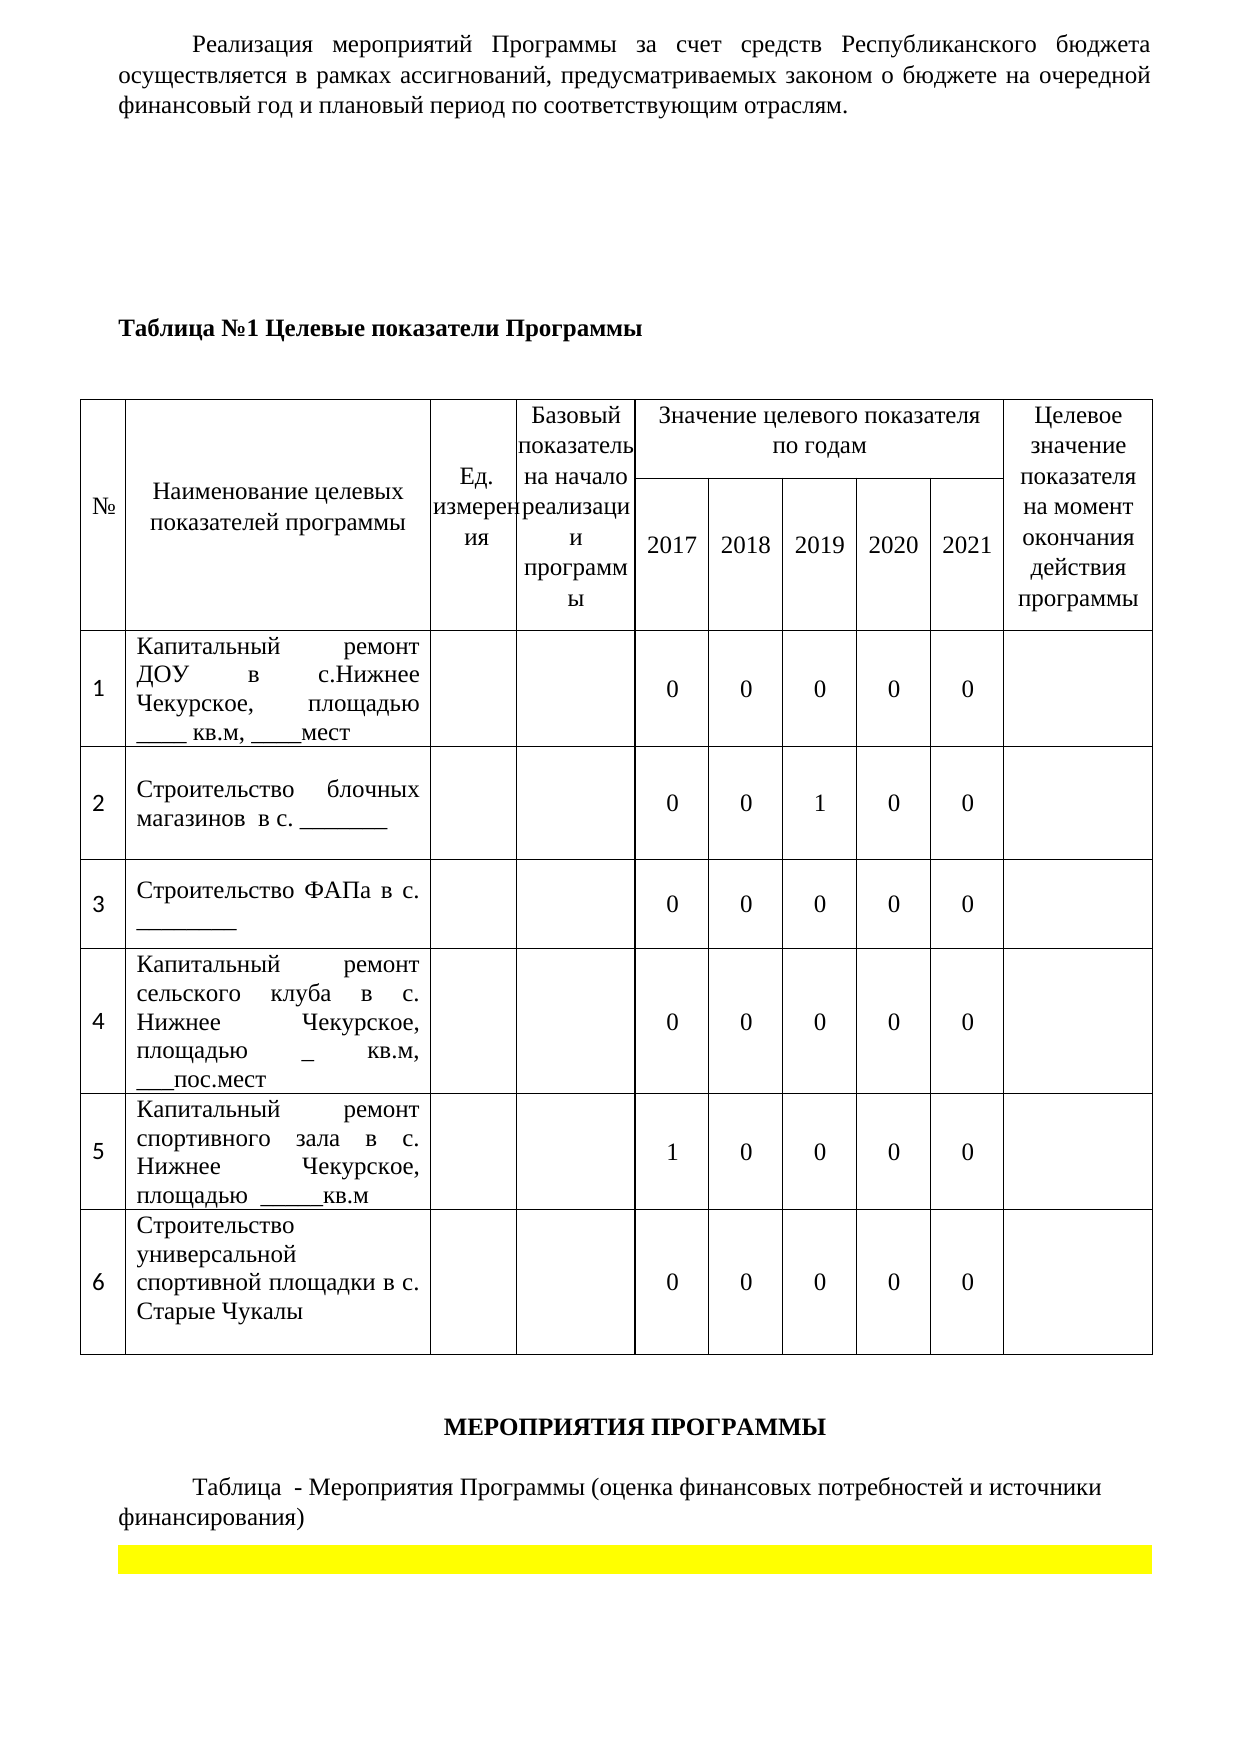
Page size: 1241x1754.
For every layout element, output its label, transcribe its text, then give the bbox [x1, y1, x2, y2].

table_header Значение целевого показателя по годам [636, 400, 1003, 478]
table_cell 0 [709, 860, 782, 948]
table_cell 0 [636, 747, 708, 859]
text Таблица №1 Целевые показатели Программы [118, 313, 1152, 342]
table_cell [1004, 747, 1152, 859]
table_cell 0 [709, 631, 782, 746]
table_cell 2021 [931, 479, 1003, 630]
text Таблица - Мероприятия Программы (оценка финансовых потребностей и источники финансирования) [118, 1472, 1152, 1531]
table_cell 0 [931, 1210, 1003, 1354]
table_cell 0 [636, 631, 708, 746]
table_cell 5 [81, 1094, 125, 1209]
table_header Целевое значение показателя на момент окончания действия программы [1004, 400, 1152, 630]
table_cell [1004, 1094, 1152, 1209]
table_cell [431, 860, 516, 948]
table_cell 6 [81, 1210, 125, 1354]
table_cell 0 [783, 949, 856, 1093]
table_cell 0 [636, 949, 708, 1093]
table_cell 0 [636, 860, 708, 948]
table_cell 2018 [709, 479, 782, 630]
table_cell Капитальный ремонт спортивного зала в с. Нижнее Чекурское, площадью _____кв.м [126, 1094, 430, 1209]
table_cell 0 [931, 949, 1003, 1093]
table_cell Строительство ФАПа в с. ________ [126, 860, 430, 948]
table_cell [431, 1094, 516, 1209]
table_cell 0 [857, 1094, 930, 1209]
table_cell 0 [857, 631, 930, 746]
table_cell [431, 949, 516, 1093]
table_cell 2020 [857, 479, 930, 630]
table_cell 0 [636, 1210, 708, 1354]
table_cell 0 [783, 1210, 856, 1354]
table_cell 0 [931, 1094, 1003, 1209]
table_cell Капитальный ремонт ДОУ в с.Нижнее Чекурское, площадью ____ кв.м, ____мест [126, 631, 430, 746]
table_header Ед. измерения [431, 400, 516, 630]
table_cell [517, 860, 634, 948]
table_cell 2017 [636, 479, 708, 630]
table_cell 4 [81, 949, 125, 1093]
table_header Наименование целевых показателей программы [126, 400, 430, 630]
table_cell 0 [709, 747, 782, 859]
table_header № [81, 400, 125, 630]
table_cell 0 [931, 860, 1003, 948]
table_cell 0 [857, 949, 930, 1093]
table_cell 0 [783, 860, 856, 948]
table_cell [517, 747, 634, 859]
table_cell 0 [931, 631, 1003, 746]
table_cell [517, 949, 634, 1093]
table_cell 2 [81, 747, 125, 859]
table_cell [1004, 1210, 1152, 1354]
table_cell 1 [636, 1094, 708, 1209]
table_cell 0 [783, 631, 856, 746]
table_header Базовый показатель на начало реализации программы [517, 400, 634, 630]
table_cell [431, 747, 516, 859]
table_cell Строительство блочных магазинов в с. _______ [126, 747, 430, 859]
table_cell 0 [857, 747, 930, 859]
table_cell [517, 1210, 634, 1354]
table_cell 0 [857, 860, 930, 948]
table_cell 3 [81, 860, 125, 948]
table_cell [431, 1210, 516, 1354]
table_cell 0 [783, 1094, 856, 1209]
text МЕРОПРИЯТИЯ ПРОГРАММЫ [118, 1412, 1152, 1441]
table_cell [431, 631, 516, 746]
table_cell [1004, 860, 1152, 948]
table_cell [517, 1094, 634, 1209]
table_cell Капитальный ремонт сельского клуба в с. Нижнее Чекурское, площадью _ кв.м, ___пос.мест [126, 949, 430, 1093]
table_cell 0 [857, 1210, 930, 1354]
table_cell 0 [709, 949, 782, 1093]
table_cell 1 [81, 631, 125, 746]
table_cell 2019 [783, 479, 856, 630]
table_cell 1 [783, 747, 856, 859]
table_cell [1004, 949, 1152, 1093]
table_cell [517, 631, 634, 746]
table_cell 0 [709, 1210, 782, 1354]
table_cell Строительство универсальной спортивной площадки в с. Старые Чукалы [126, 1210, 430, 1354]
table_cell [1004, 631, 1152, 746]
table_cell 0 [709, 1094, 782, 1209]
text Реализация мероприятий Программы за счет средств Республиканского бюджета осуществляется в рамках ассигнований, предусматриваемых законом о бюджете на очередной финансовый год и плановый период по соответствующим отраслям. [118, 29, 1152, 119]
table_cell 0 [931, 747, 1003, 859]
